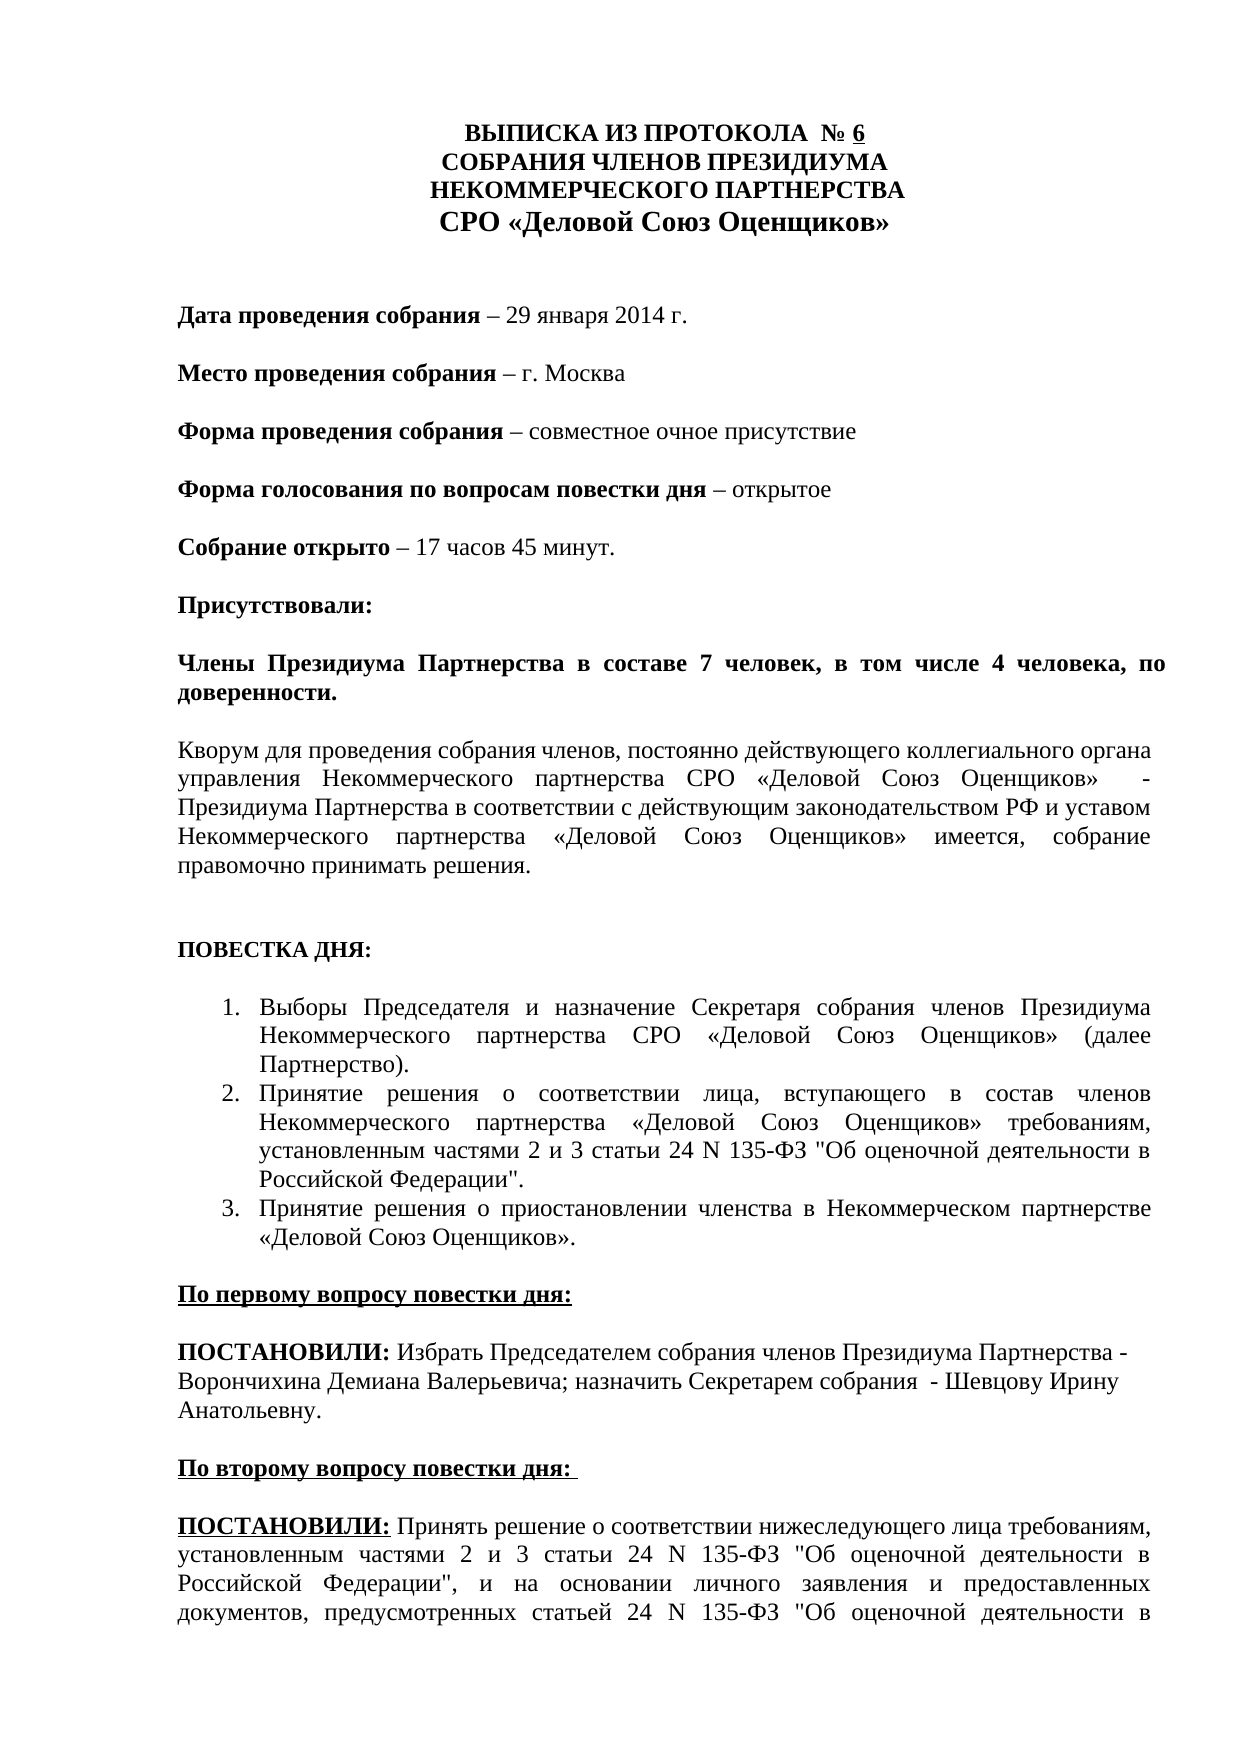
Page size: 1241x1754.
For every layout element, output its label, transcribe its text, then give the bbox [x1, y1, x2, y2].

list Принятие решения о соответствии лица, вступающего в состав членов Некоммерческого партнерства «Деловой Союз Оценщиков» требованиям, установленным частями 2 и 3 статьи 24 N 135-ФЗ "Об оценочной деятельности в Российской Федерации". [221, 1078, 1152, 1193]
list Принятие решения о приостановлении членства в Некоммерческом партнерстве «Деловой Союз Оценщиков». [221, 1193, 1152, 1250]
text Собрание открыто – 17 часов 45 минут. [177, 532, 1152, 561]
text Форма проведения собрания – совместное очное присутствие [177, 416, 1152, 445]
text СРО «Деловой Союз Оценщиков» [177, 204, 1152, 238]
text Члены Президиума Партнерства в составе 7 человек, в том числе 4 человека, по доверенности. [177, 648, 1167, 706]
text Дата проведения собрания – 29 января 2014 г. [177, 301, 1152, 329]
text НЕКОММЕРЧЕСКОГО ПАРТНЕРСТВА [177, 176, 1152, 204]
text Место проведения собрания – г. Москва [177, 358, 1152, 387]
list Выборы Председателя и назначение Секретаря собрания членов Президиума Некоммерческого партнерства СРО «Деловой Союз Оценщиков» (далее Партнерство). [222, 992, 1152, 1078]
text Форма голосования по вопросам повестки дня – открытое [177, 474, 1152, 503]
text ПОСТАНОВИЛИ: Избрать Председателем собрания членов Президиума Партнерства - Ворончихина Демиана Валерьевича; назначить Секретарем собрания - Шевцову Ирину Анатольевну. [177, 1337, 1152, 1424]
text Присутствовали: [177, 590, 1152, 619]
text По первому вопросу повестки дня: [177, 1279, 1152, 1308]
text По второму вопросу повестки дня: [177, 1453, 1152, 1482]
text ВЫПИСКА ИЗ ПРОТОКОЛА № 6 [177, 118, 1152, 147]
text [177, 1511, 1152, 1626]
text Кворум для проведения собрания членов, постоянно действующего коллегиального органа управления Некоммерческого партнерства СРО «Деловой Союз Оценщиков» - Президиума Партнерства в соответствии с действующим законодательством РФ и уставом Некоммерческого партнерства «Деловой Союз Оценщиков» имеется, собрание правомочно принимать решения. [177, 735, 1152, 878]
text ПОВЕСТКА ДНЯ: [177, 936, 1152, 962]
text СОБРАНИЯ ЧЛЕНОВ ПРЕЗИДИУМА [177, 147, 1152, 176]
